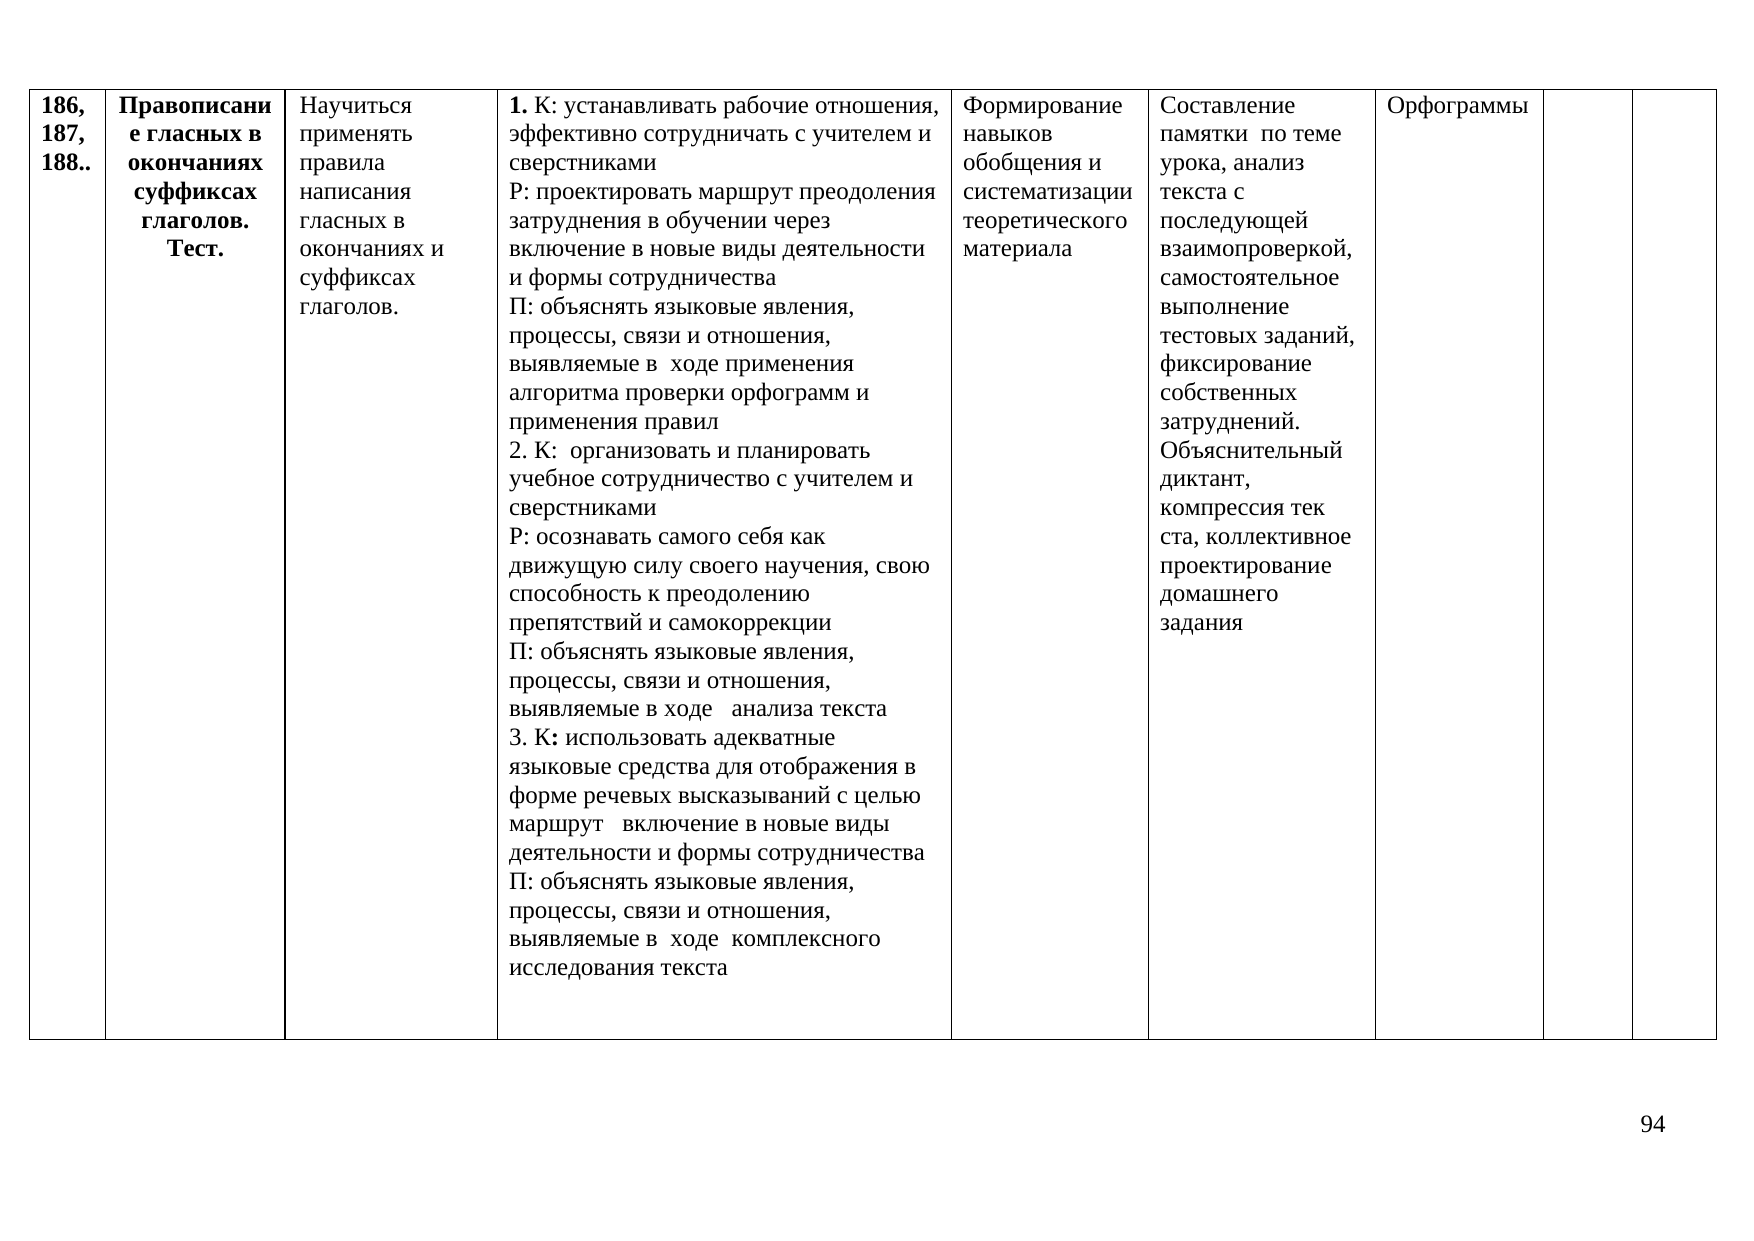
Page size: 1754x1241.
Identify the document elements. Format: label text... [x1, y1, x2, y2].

table_cell Составление памятки по теме урока, анализ текста с последующей взаимопроверкой, самостоятельное выполнение тестовых заданий, фиксирование собственных затруднений. Объяснительный диктант, компрессия тек ста, коллективное проектирование домашнего задания [1149, 90, 1375, 1038]
table_cell Формирование навыков обобщения и систематизации теоретического материала [952, 90, 1148, 1038]
table_cell [1544, 90, 1632, 1038]
table_cell Правописание гласных в окончаниях суффиксах глаголов. Тест. [106, 90, 284, 1038]
table_cell Орфограммы [1376, 90, 1543, 1038]
table_cell 1. К: устанавливать рабочие отношения, эффективно сотрудничать с учителем и сверстниками Р: проектировать маршрут преодоления затруднения в обучении через включение в новые виды деятельности и формы сотрудничества П: объяснять языковые явления, процессы, связи и отношения, выявляемые в ходе применения алгоритма проверки орфограмм и применения правил 2. К: организовать и планировать учебное сотрудничество с учителем и сверстниками Р: осознавать самого себя как движущую силу своего научения, свою способность к преодолению препятствий и самокоррекции П: объяснять языковые явления, процессы, связи и отношения, выявляемые в ходе анализа текста 3. К: использовать адекватные языковые средства для отображения в форме речевых высказываний с целью маршрут включение в новые виды деятельности и формы сотрудничества П: объяснять языковые явления, процессы, связи и отношения, выявляемые в ходе комплексного исследования текста [498, 90, 951, 1038]
table_cell Научиться применять правила написания гласных в окончаниях и суффиксах глаголов. [286, 90, 497, 1038]
table_cell 186, 187, 188.. [30, 90, 105, 1038]
table_cell [1633, 90, 1716, 1038]
